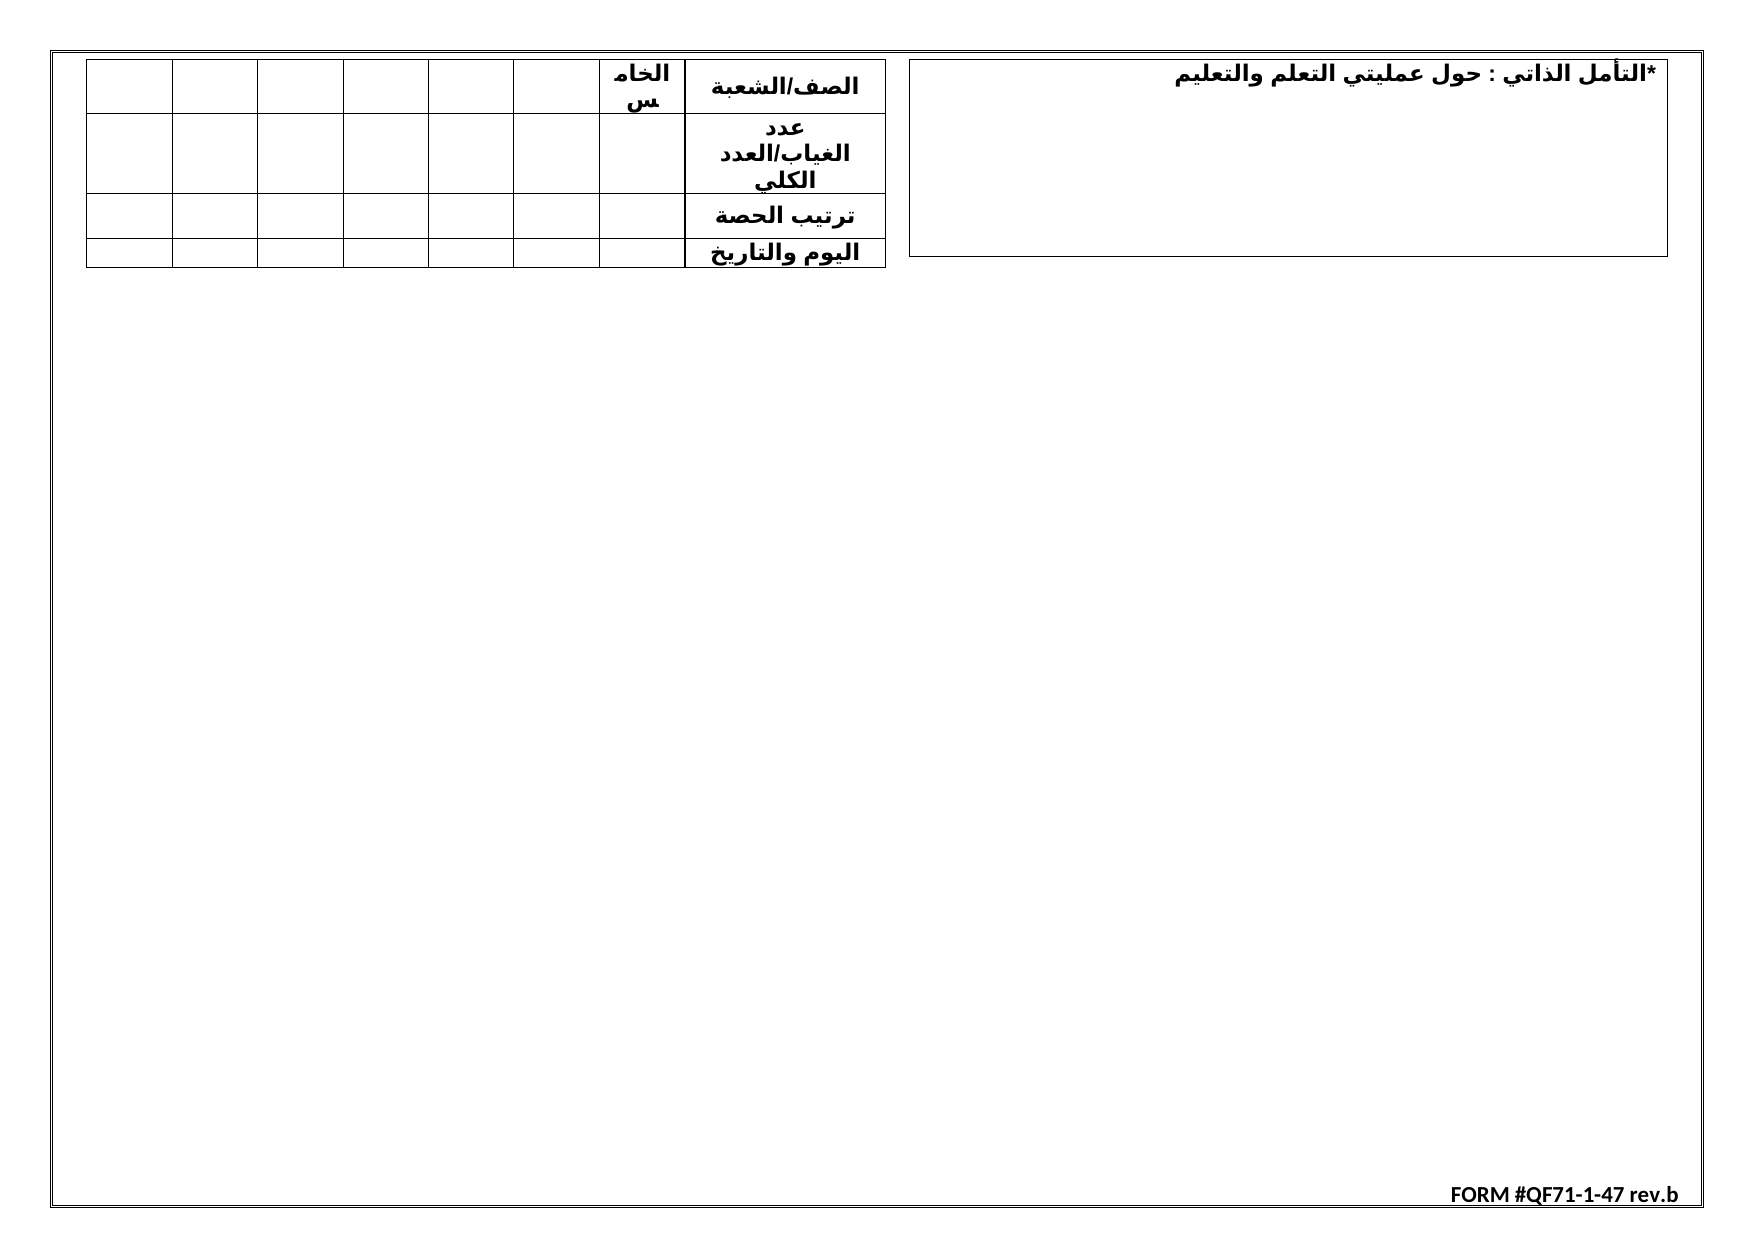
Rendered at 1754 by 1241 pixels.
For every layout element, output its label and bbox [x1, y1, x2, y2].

table_header [75, 59, 898, 408]
table_header [898, 59, 1679, 408]
